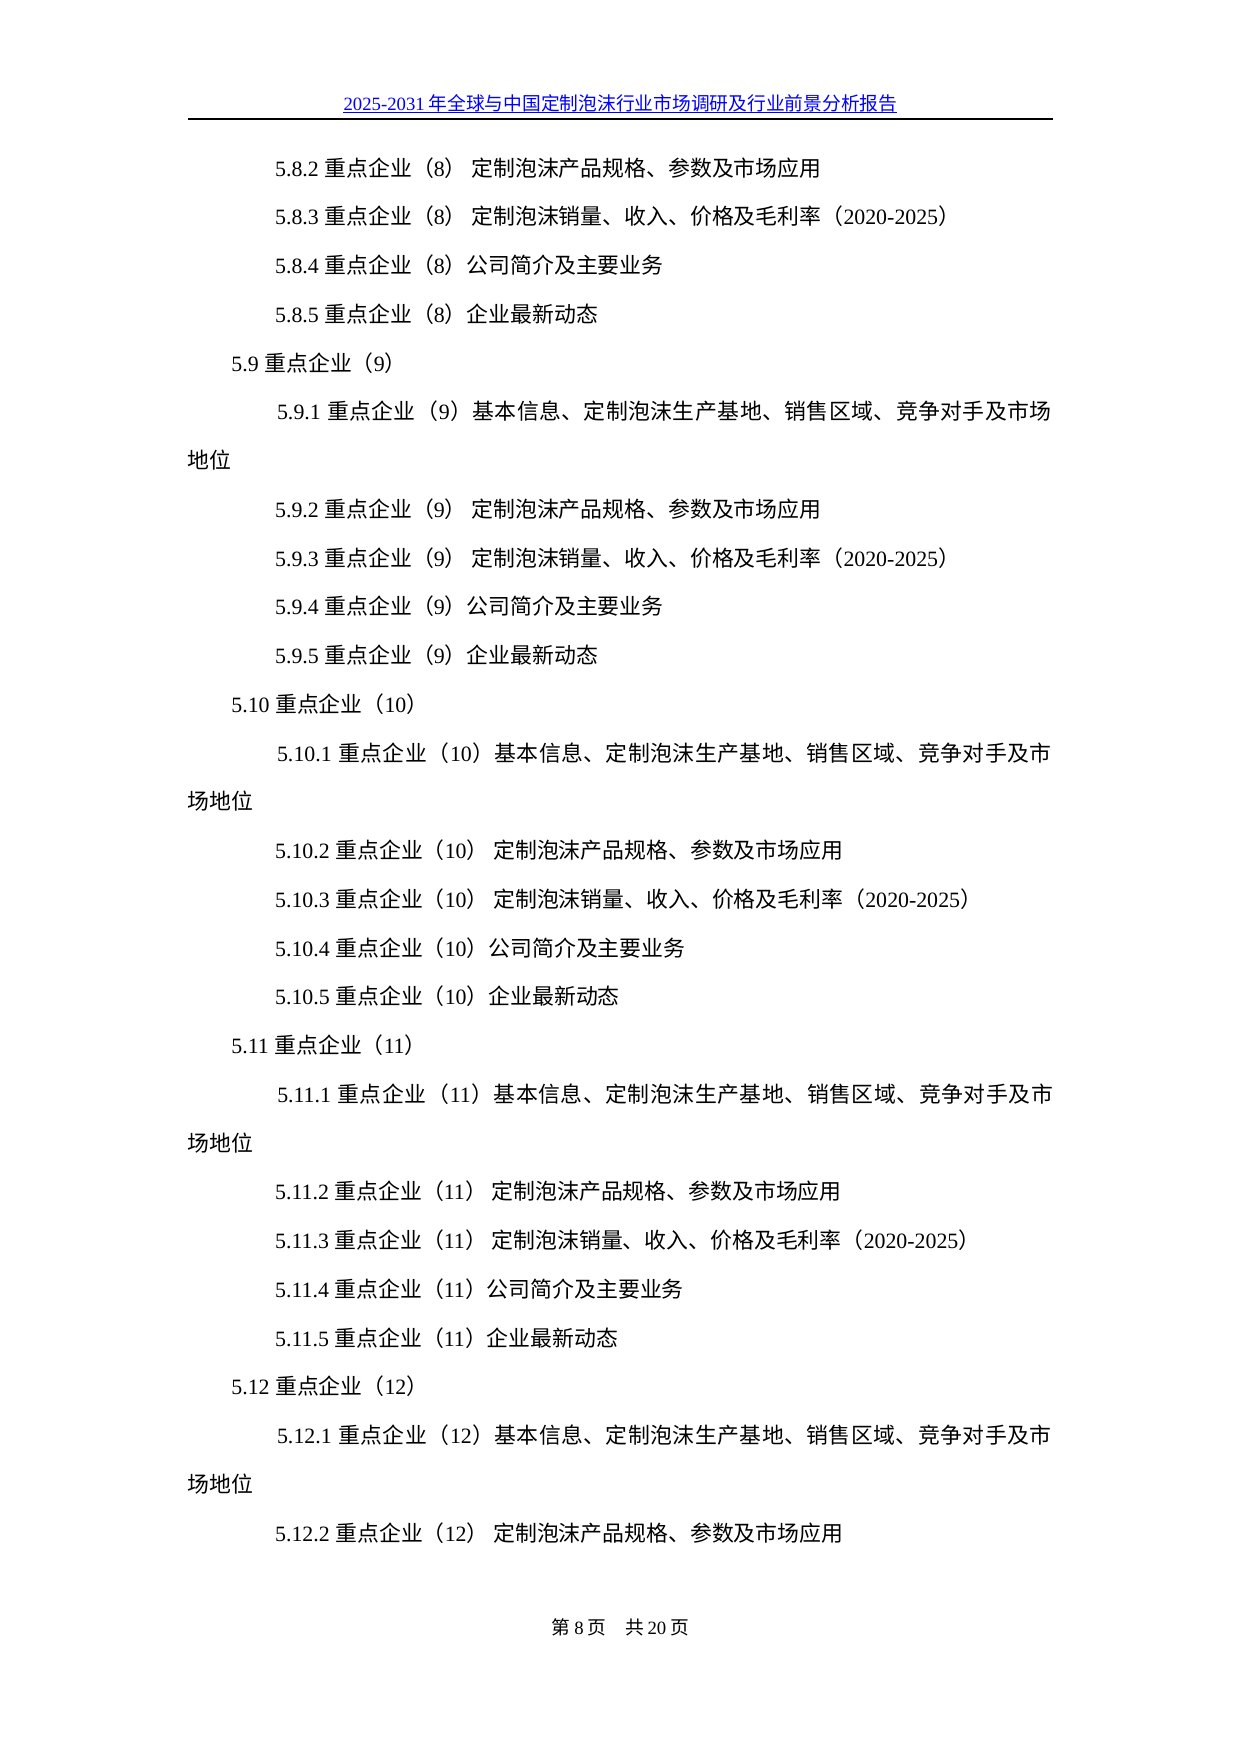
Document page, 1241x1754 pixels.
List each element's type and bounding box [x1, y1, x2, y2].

text [187, 150, 1053, 1548]
